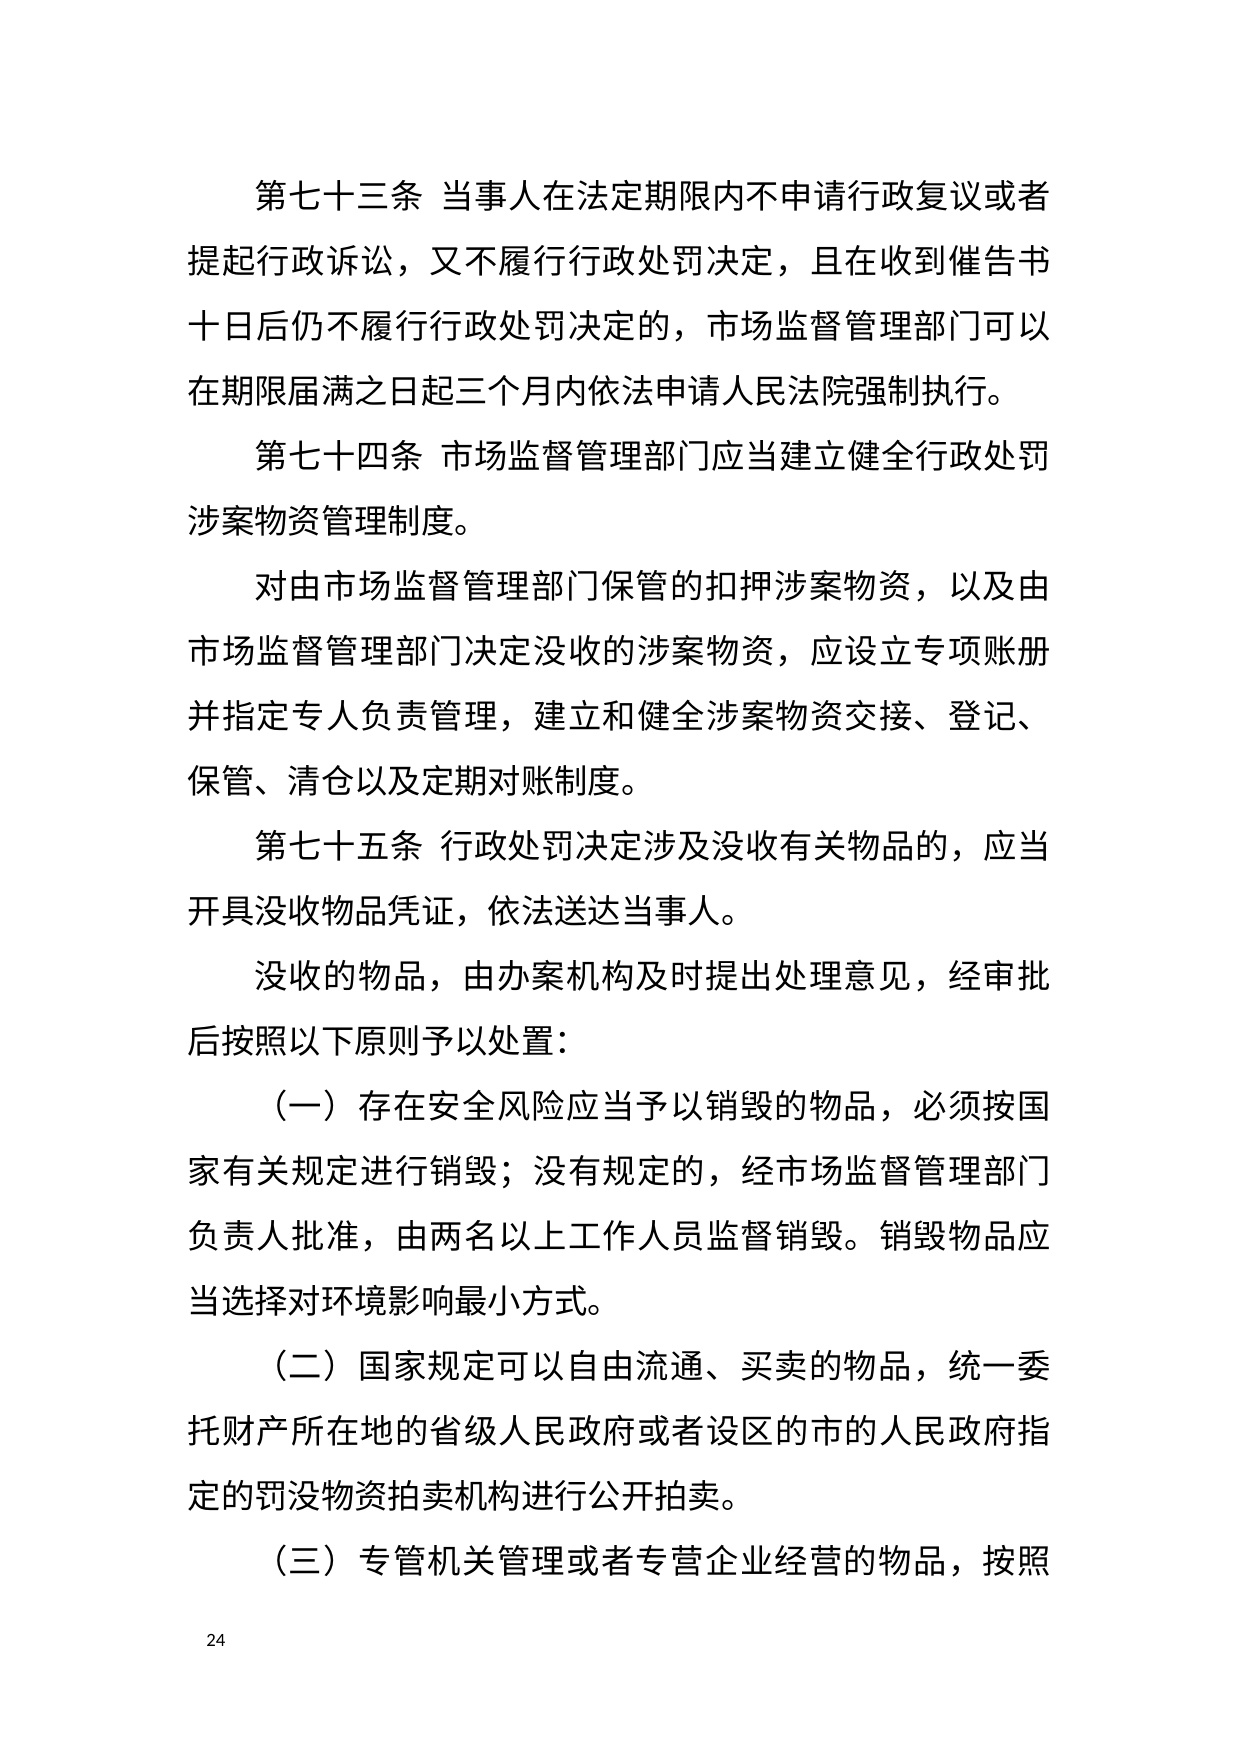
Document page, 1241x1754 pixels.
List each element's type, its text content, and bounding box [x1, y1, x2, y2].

text （二）国家规定可以自由流通、买卖的物品，统一委托财产所在地的省级人民政府或者设区的市的人民政府指定的罚没物资拍卖机构进行公开拍卖。 [187, 1332, 1053, 1527]
text 第七十三条 当事人在法定期限内不申请行政复议或者提起行政诉讼，又不履行行政处罚决定，且在收到催告书十日后仍不履行行政处罚决定的，市场监督管理部门可以在期限届满之日起三个月内依法申请人民法院强制执行。 [187, 162, 1053, 422]
text 第七十四条 市场监督管理部门应当建立健全行政处罚涉案物资管理制度。 [187, 422, 1053, 552]
text 没收的物品，由办案机构及时提出处理意见，经审批后按照以下原则予以处置： [187, 942, 1053, 1072]
text 对由市场监督管理部门保管的扣押涉案物资，以及由市场监督管理部门决定没收的涉案物资，应设立专项账册并指定专人负责管理，建立和健全涉案物资交接、登记、保管、清仓以及定期对账制度。 [187, 552, 1053, 812]
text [187, 1527, 1053, 1592]
text 第七十五条 行政处罚决定涉及没收有关物品的，应当开具没收物品凭证，依法送达当事人。 [187, 812, 1053, 942]
text （一）存在安全风险应当予以销毁的物品，必须按国家有关规定进行销毁；没有规定的，经市场监督管理部门负责人批准，由两名以上工作人员监督销毁。销毁物品应当选择对环境影响最小方式。 [187, 1072, 1053, 1332]
